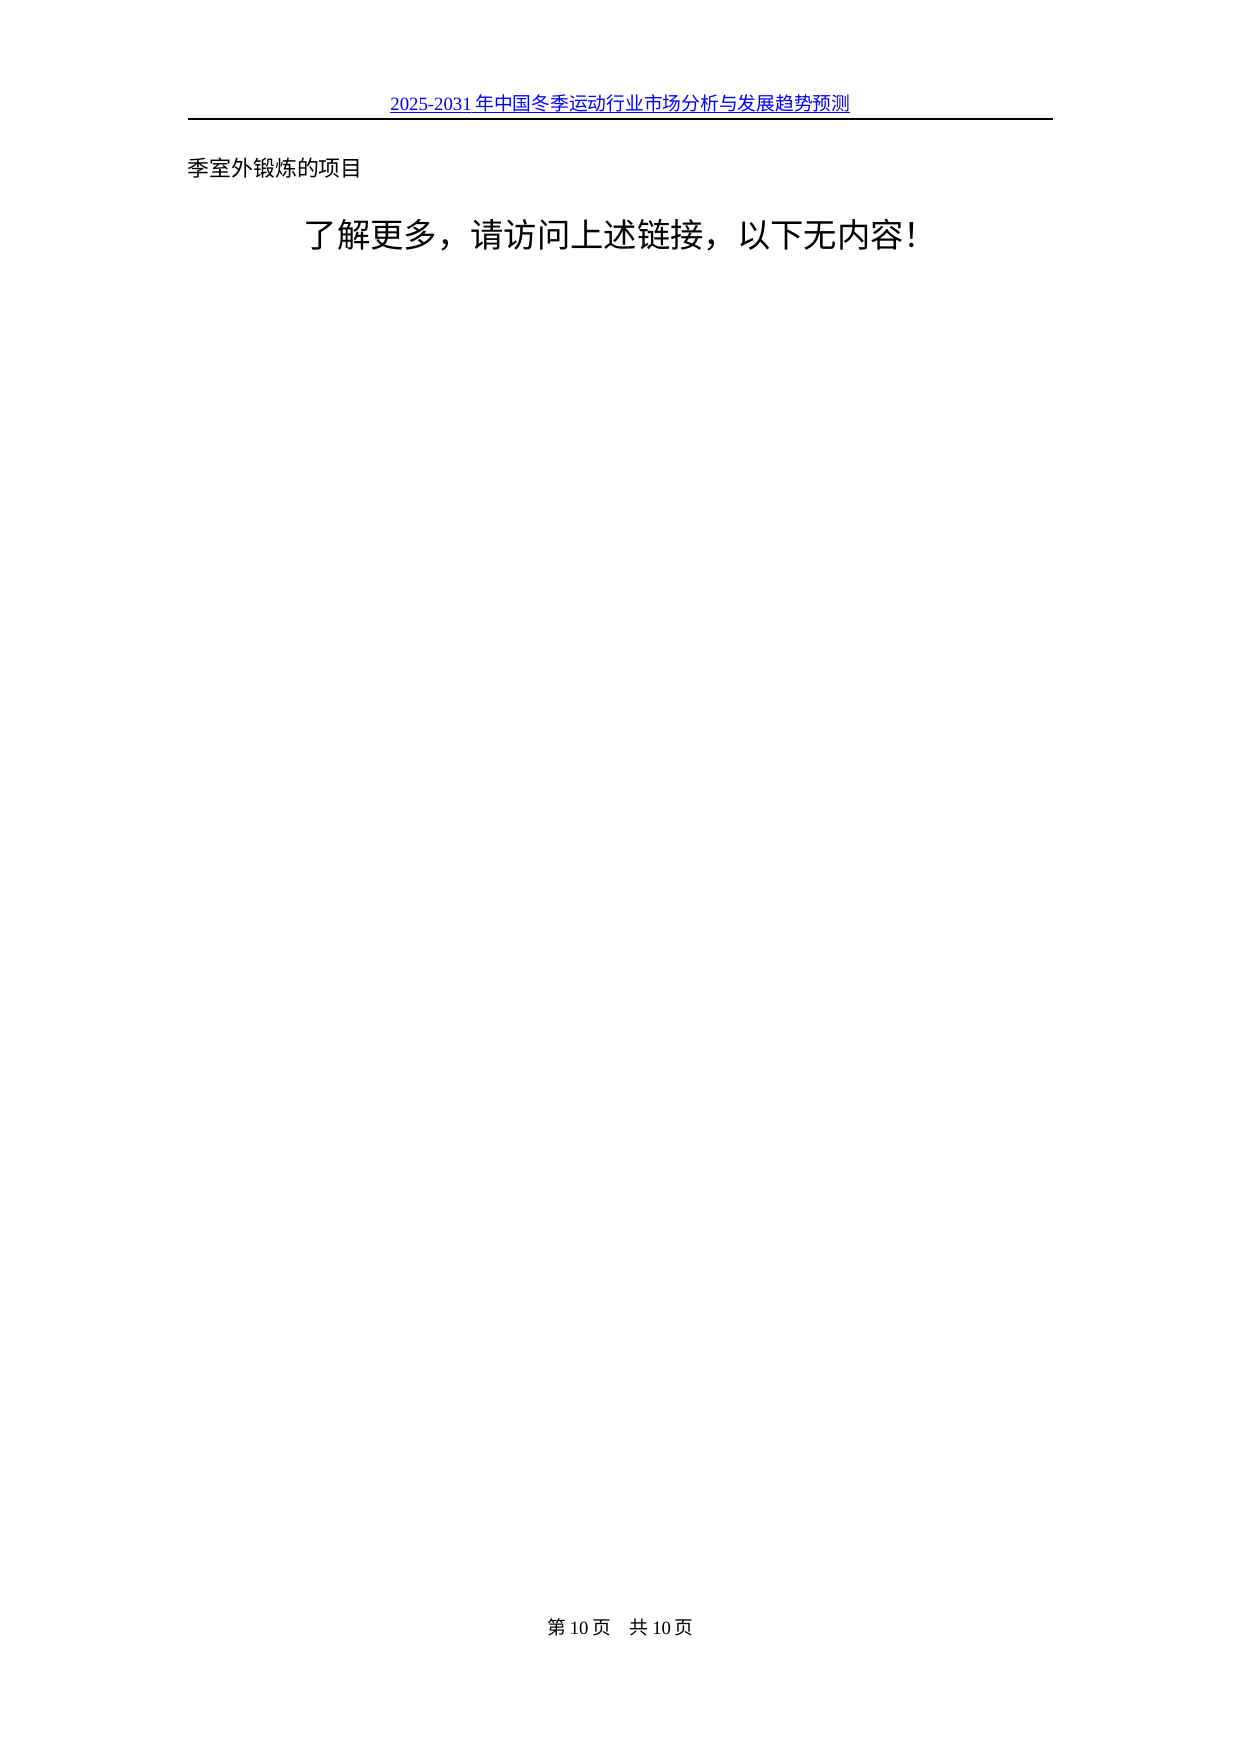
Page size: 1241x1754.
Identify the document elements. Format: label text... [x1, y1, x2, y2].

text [187, 150, 1053, 183]
title 了解更多，请访问上述链接，以下无内容！ [187, 200, 1053, 265]
